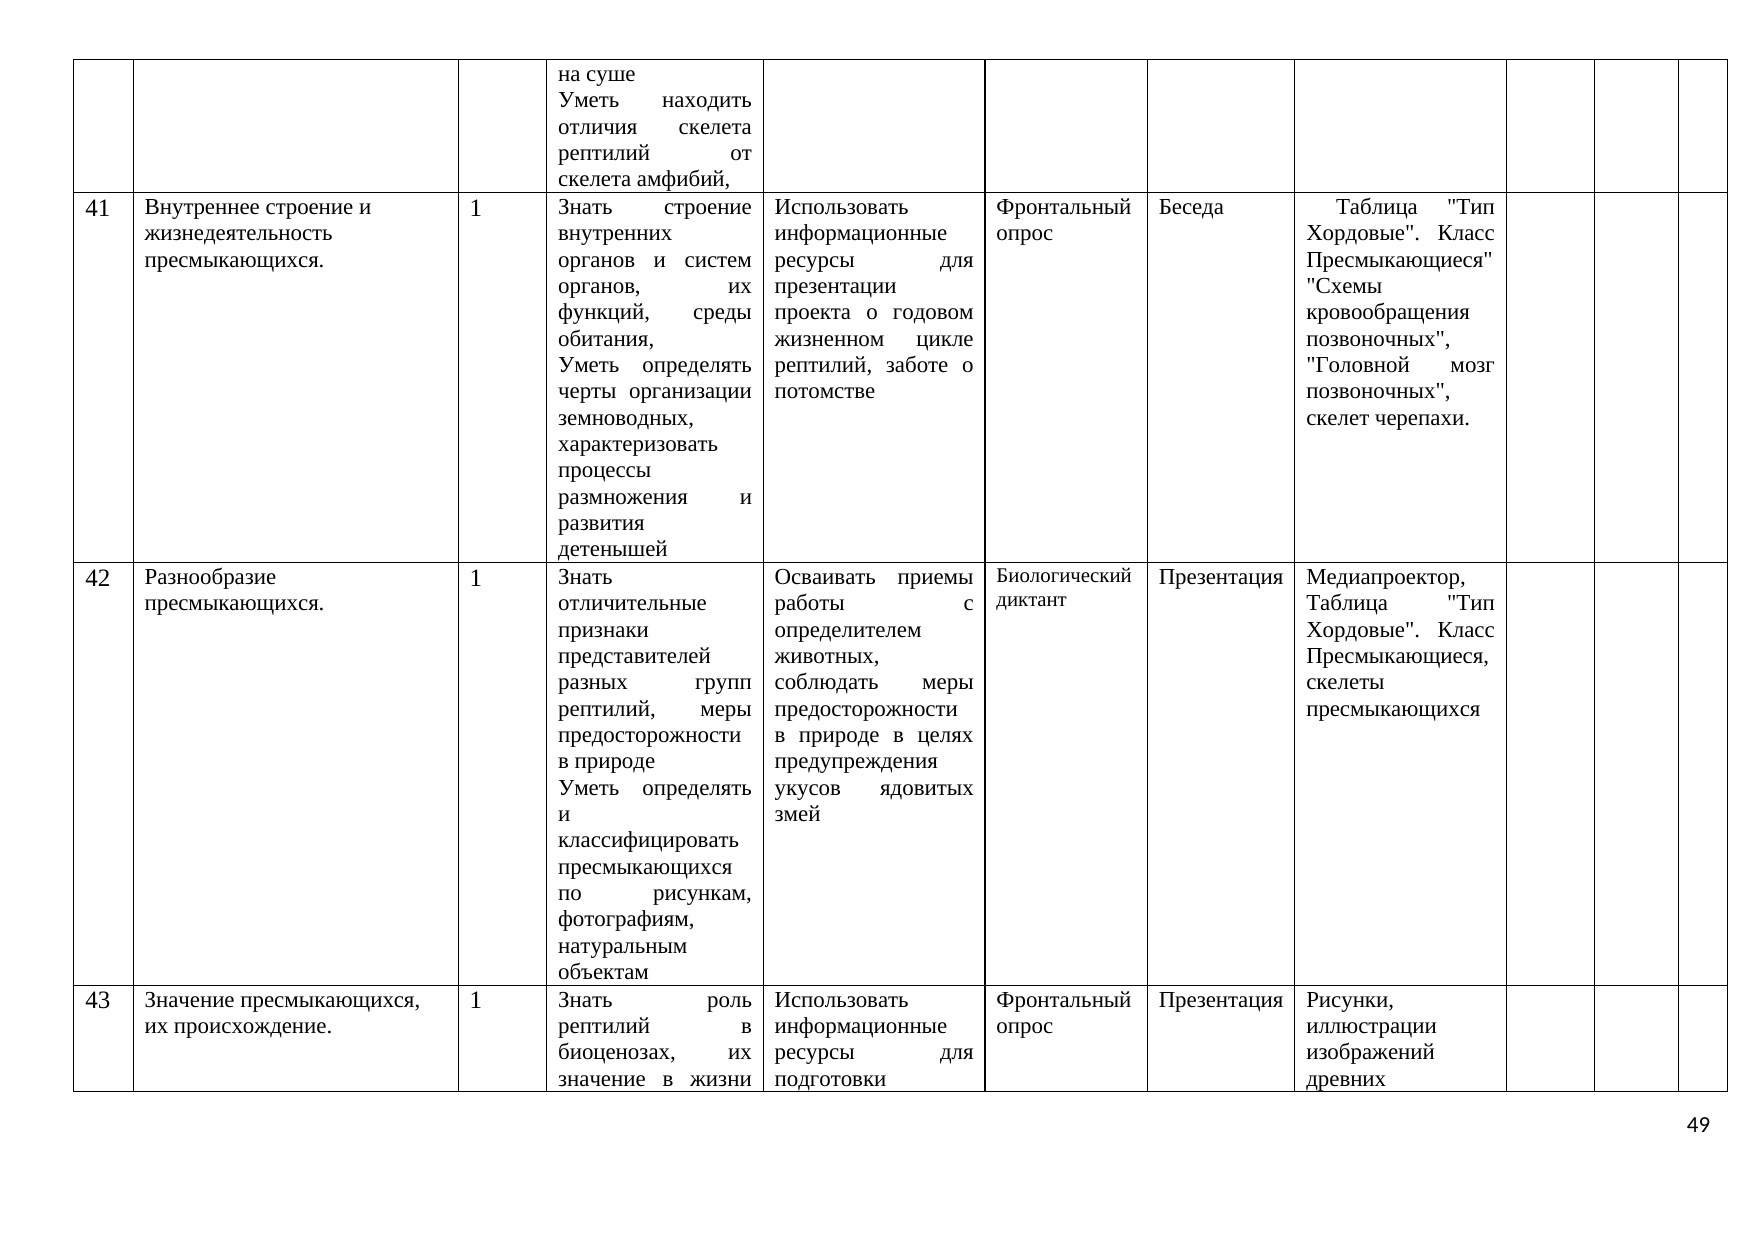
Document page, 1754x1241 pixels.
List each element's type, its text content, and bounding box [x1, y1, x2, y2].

table_cell Презентация [1148, 563, 1294, 984]
table_cell 41 [74, 193, 133, 562]
table_cell [1507, 60, 1594, 192]
table_cell [1507, 563, 1594, 984]
table_cell Медиапроектор, Таблица "Тип Хордовые". Класс Пресмыкающиеся, скелеты пресмыкающихся [1295, 563, 1506, 984]
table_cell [547, 60, 763, 192]
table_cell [134, 986, 458, 1091]
table_cell Биологический диктант [986, 563, 1147, 984]
table_cell Фронтальный опрос [986, 986, 1147, 1091]
table_cell 42 [74, 563, 133, 984]
table_cell [1595, 986, 1678, 1091]
table_cell 1 [459, 60, 546, 192]
table_cell Презентация [1148, 986, 1294, 1091]
table_cell 1 [459, 193, 546, 562]
table_cell [1507, 193, 1594, 562]
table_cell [1148, 60, 1294, 192]
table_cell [986, 60, 1147, 192]
table_cell [1595, 60, 1678, 192]
table_cell Разнообразие пресмыкающихся. [134, 563, 458, 984]
table_cell Знать строение внутренних органов и систем органов, их функций, среды обитания, Уметь определять черты организации земноводных, характеризовать процессы размножения и развития детенышей [547, 193, 763, 562]
table_cell [1595, 193, 1678, 562]
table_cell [547, 986, 763, 1091]
table_cell 1 [459, 986, 546, 1091]
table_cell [764, 986, 984, 1091]
table_cell [1679, 563, 1727, 984]
table_cell [1679, 60, 1727, 192]
table_cell [1595, 563, 1678, 984]
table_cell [1295, 986, 1506, 1091]
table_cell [764, 60, 984, 192]
table_cell Внутреннее строение и жизнедеятельность пресмыкающихся. [134, 193, 458, 562]
table_cell 40 [74, 60, 133, 192]
table_cell Таблица "Тип Хордовые". Класс Пресмыкающиеся" "Схемы кровообращения позвоночных", "Головной мозг позвоночных", скелет черепахи. [1295, 193, 1506, 562]
table_cell Беседа [1148, 193, 1294, 562]
table_cell Осваивать приемы работы с определителем животных, соблюдать меры предосторожности в природе в целях предупреждения укусов ядовитых змей [764, 563, 984, 984]
table_cell 43 [74, 986, 133, 1091]
table_cell Знать отличительные признаки представителей разных групп рептилий, меры предосторожности в природе Уметь определять и классифицировать пресмыкающихся по рисункам, фотографиям, натуральным объектам [547, 563, 763, 984]
table_cell [1507, 986, 1594, 1091]
table_cell Фронтальный опрос [986, 193, 1147, 562]
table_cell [1295, 60, 1506, 192]
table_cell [134, 60, 458, 192]
table_cell [1679, 986, 1727, 1091]
table_cell 1 [459, 563, 546, 984]
table_cell Использовать информационные ресурсы для презентации проекта о годовом жизненном цикле рептилий, заботе о потомстве [764, 193, 984, 562]
table_cell [1679, 193, 1727, 562]
